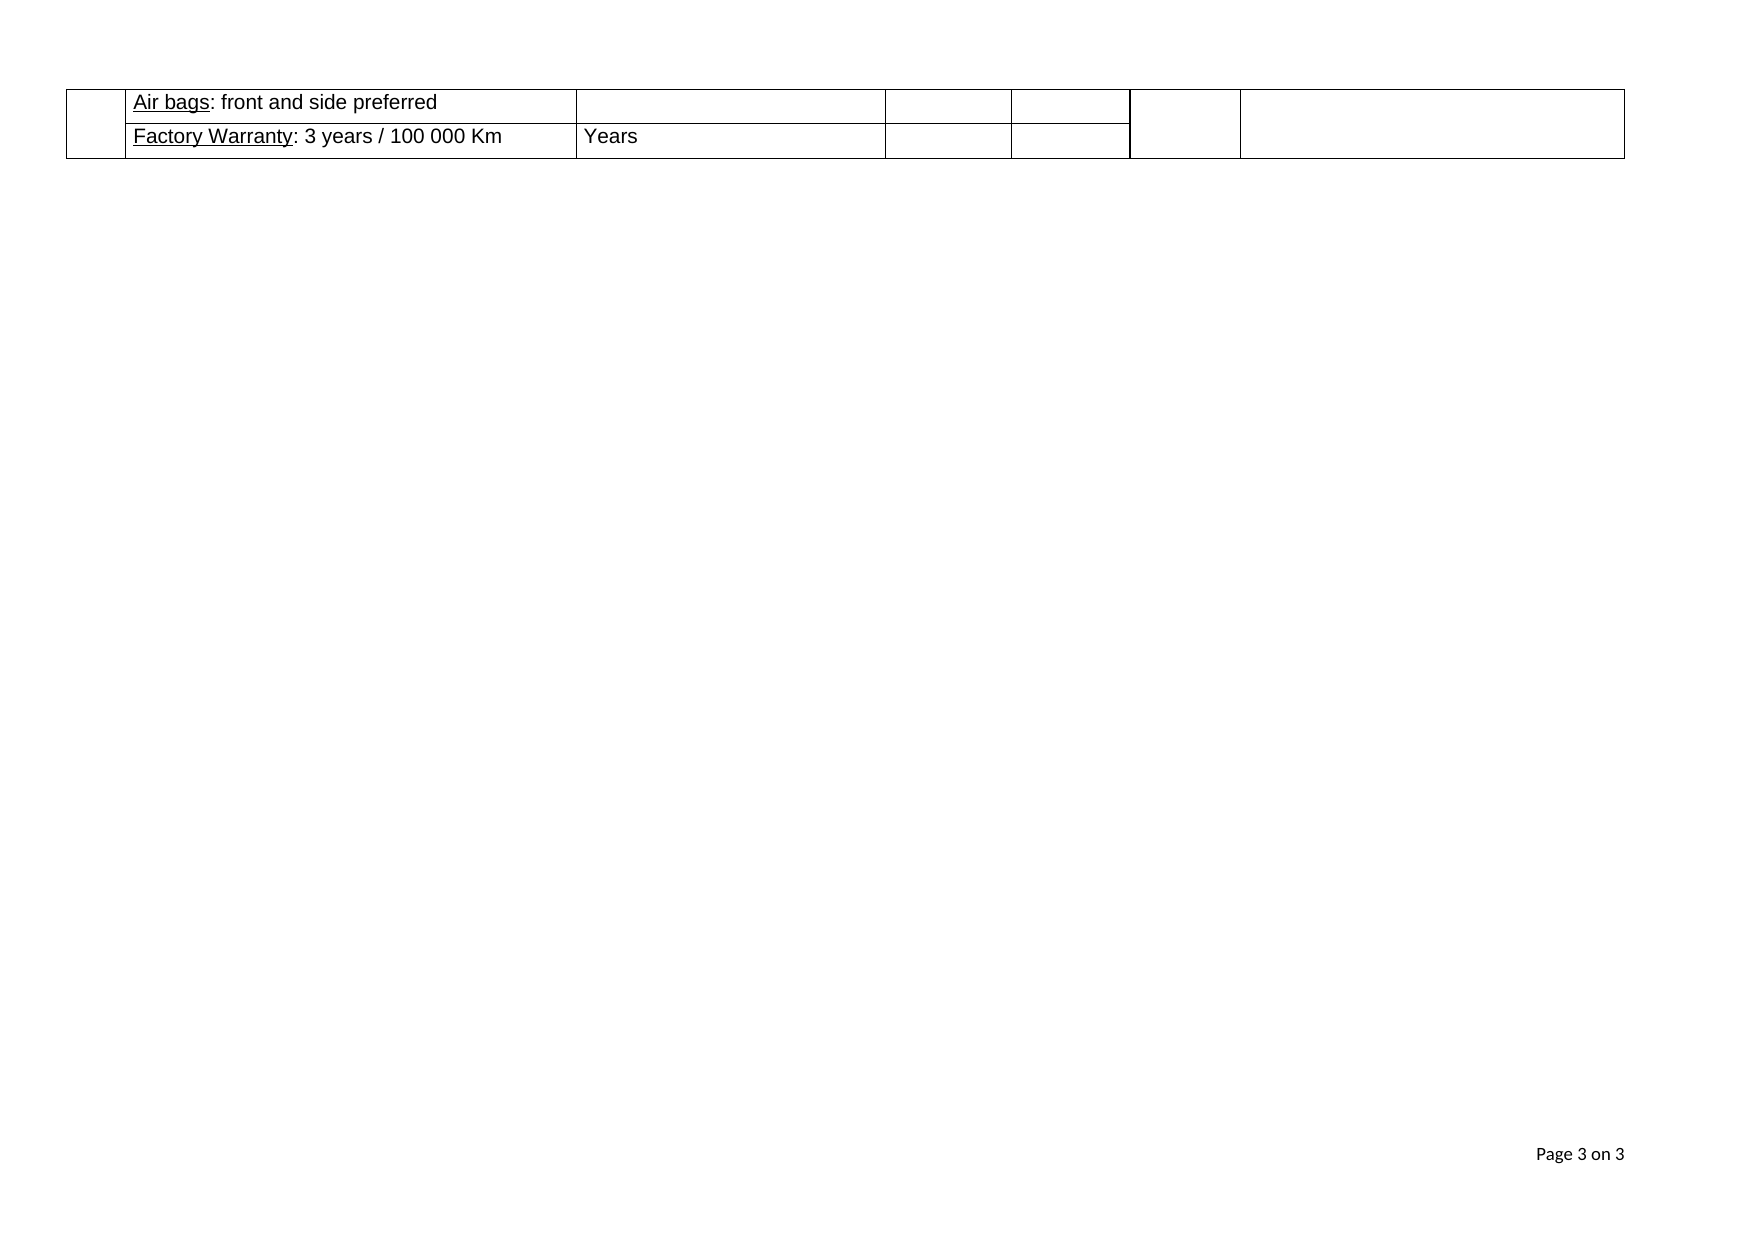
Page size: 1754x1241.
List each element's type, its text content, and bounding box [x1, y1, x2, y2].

table_cell Years [577, 124, 885, 158]
table_cell [1012, 90, 1129, 123]
table_cell [886, 90, 1011, 123]
table_cell [1012, 124, 1129, 158]
table_cell Factory Warranty: 3 years / 100 000 Km [126, 124, 576, 158]
table_cell [886, 124, 1011, 158]
table_cell [577, 90, 885, 123]
table_cell Air bags: front and side preferred [126, 90, 576, 123]
